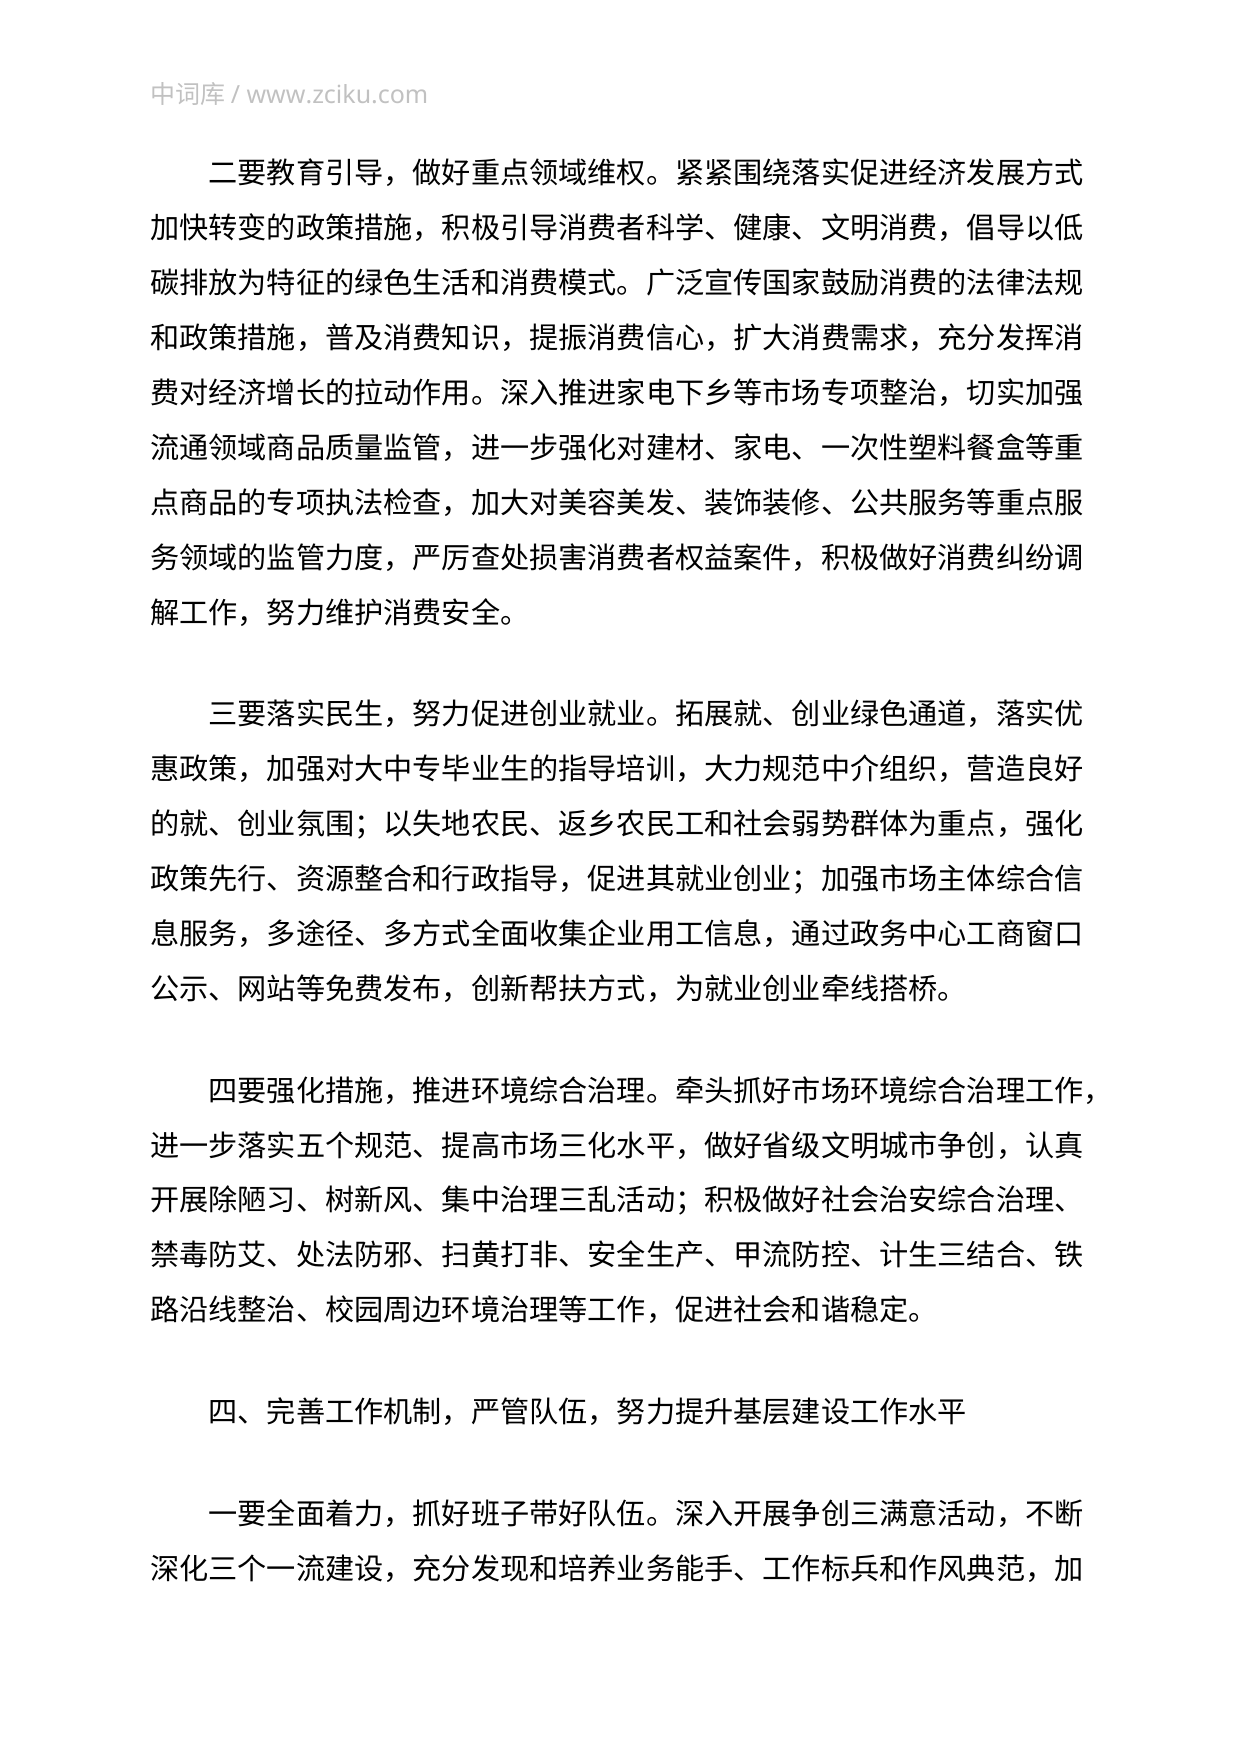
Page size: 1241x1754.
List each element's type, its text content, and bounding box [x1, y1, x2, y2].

text 四要强化措施，推进环境综合治理。牵头抓好市场环境综合治理工作，进一步落实五个规范、提高市场三化水平，做好省级文明城市争创，认真开展除陋习、树新风、集中治理三乱活动；积极做好社会治安综合治理、禁毒防艾、处法防邪、扫黄打非、安全生产、甲流防控、计生三结合、铁路沿线整治、校园周边环境治理等工作，促进社会和谐稳定。 [150, 1067, 1090, 1329]
text 四、完善工作机制，严管队伍，努力提升基层建设工作水平 [150, 1388, 1090, 1431]
text 三要落实民生，努力促进创业就业。拓展就、创业绿色通道，落实优惠政策，加强对大中专毕业生的指导培训，大力规范中介组织，营造良好的就、创业氛围；以失地农民、返乡农民工和社会弱势群体为重点，强化政策先行、资源整合和行政指导，促进其就业创业；加强市场主体综合信息服务，多途径、多方式全面收集企业用工信息，通过政务中心工商窗口公示、网站等免费发布，创新帮扶方式，为就业创业牵线搭桥。 [150, 691, 1090, 1008]
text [150, 1490, 1090, 1587]
text 二要教育引导，做好重点领域维权。紧紧围绕落实促进经济发展方式加快转变的政策措施，积极引导消费者科学、健康、文明消费，倡导以低碳排放为特征的绿色生活和消费模式。广泛宣传国家鼓励消费的法律法规和政策措施，普及消费知识，提振消费信心，扩大消费需求，充分发挥消费对经济增长的拉动作用。深入推进家电下乡等市场专项整治，切实加强流通领域商品质量监管，进一步强化对建材、家电、一次性塑料餐盒等重点商品的专项执法检查，加大对美容美发、装饰装修、公共服务等重点服务领域的监管力度，严厉查处损害消费者权益案件，积极做好消费纠纷调解工作，努力维护消费安全。 [150, 150, 1090, 631]
